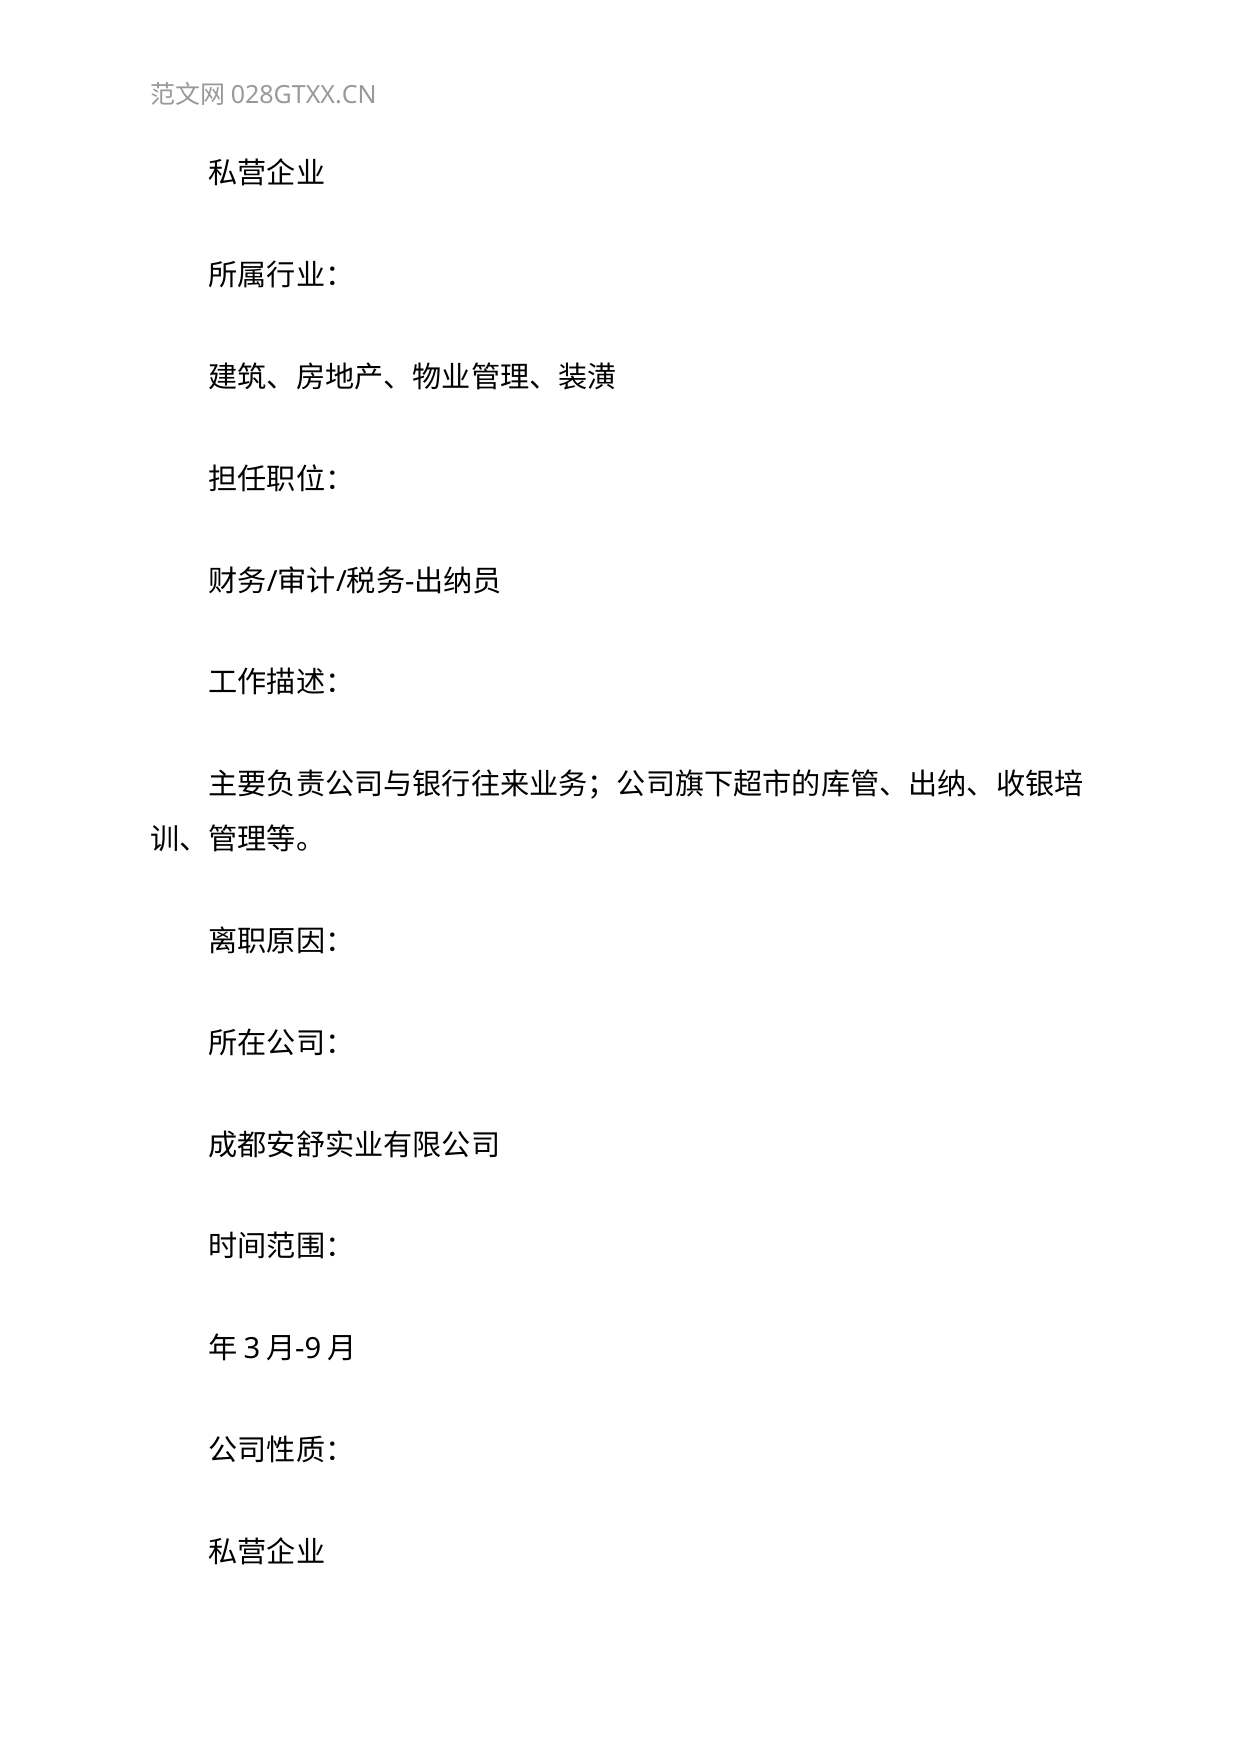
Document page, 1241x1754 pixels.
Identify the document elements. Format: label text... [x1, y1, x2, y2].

text 财务/审计/税务-出纳员 [150, 557, 1090, 599]
text 年3月-9月 [150, 1324, 1090, 1367]
text 所在公司： [150, 1019, 1090, 1062]
text 公司性质： [150, 1427, 1090, 1469]
text 私营企业 [150, 150, 1090, 192]
text 时间范围： [150, 1223, 1090, 1265]
text 担任职位： [150, 455, 1090, 498]
text 离职原因： [150, 917, 1090, 960]
text 私营企业 [150, 1528, 1090, 1571]
text 建筑、房地产、物业管理、装潢 [150, 353, 1090, 396]
text 工作描述： [150, 659, 1090, 701]
text 所属行业： [150, 252, 1090, 294]
text 成都安舒实业有限公司 [150, 1121, 1090, 1163]
text 主要负责公司与银行往来业务；公司旗下超市的库管、出纳、收银培训、管理等。 [150, 761, 1090, 858]
